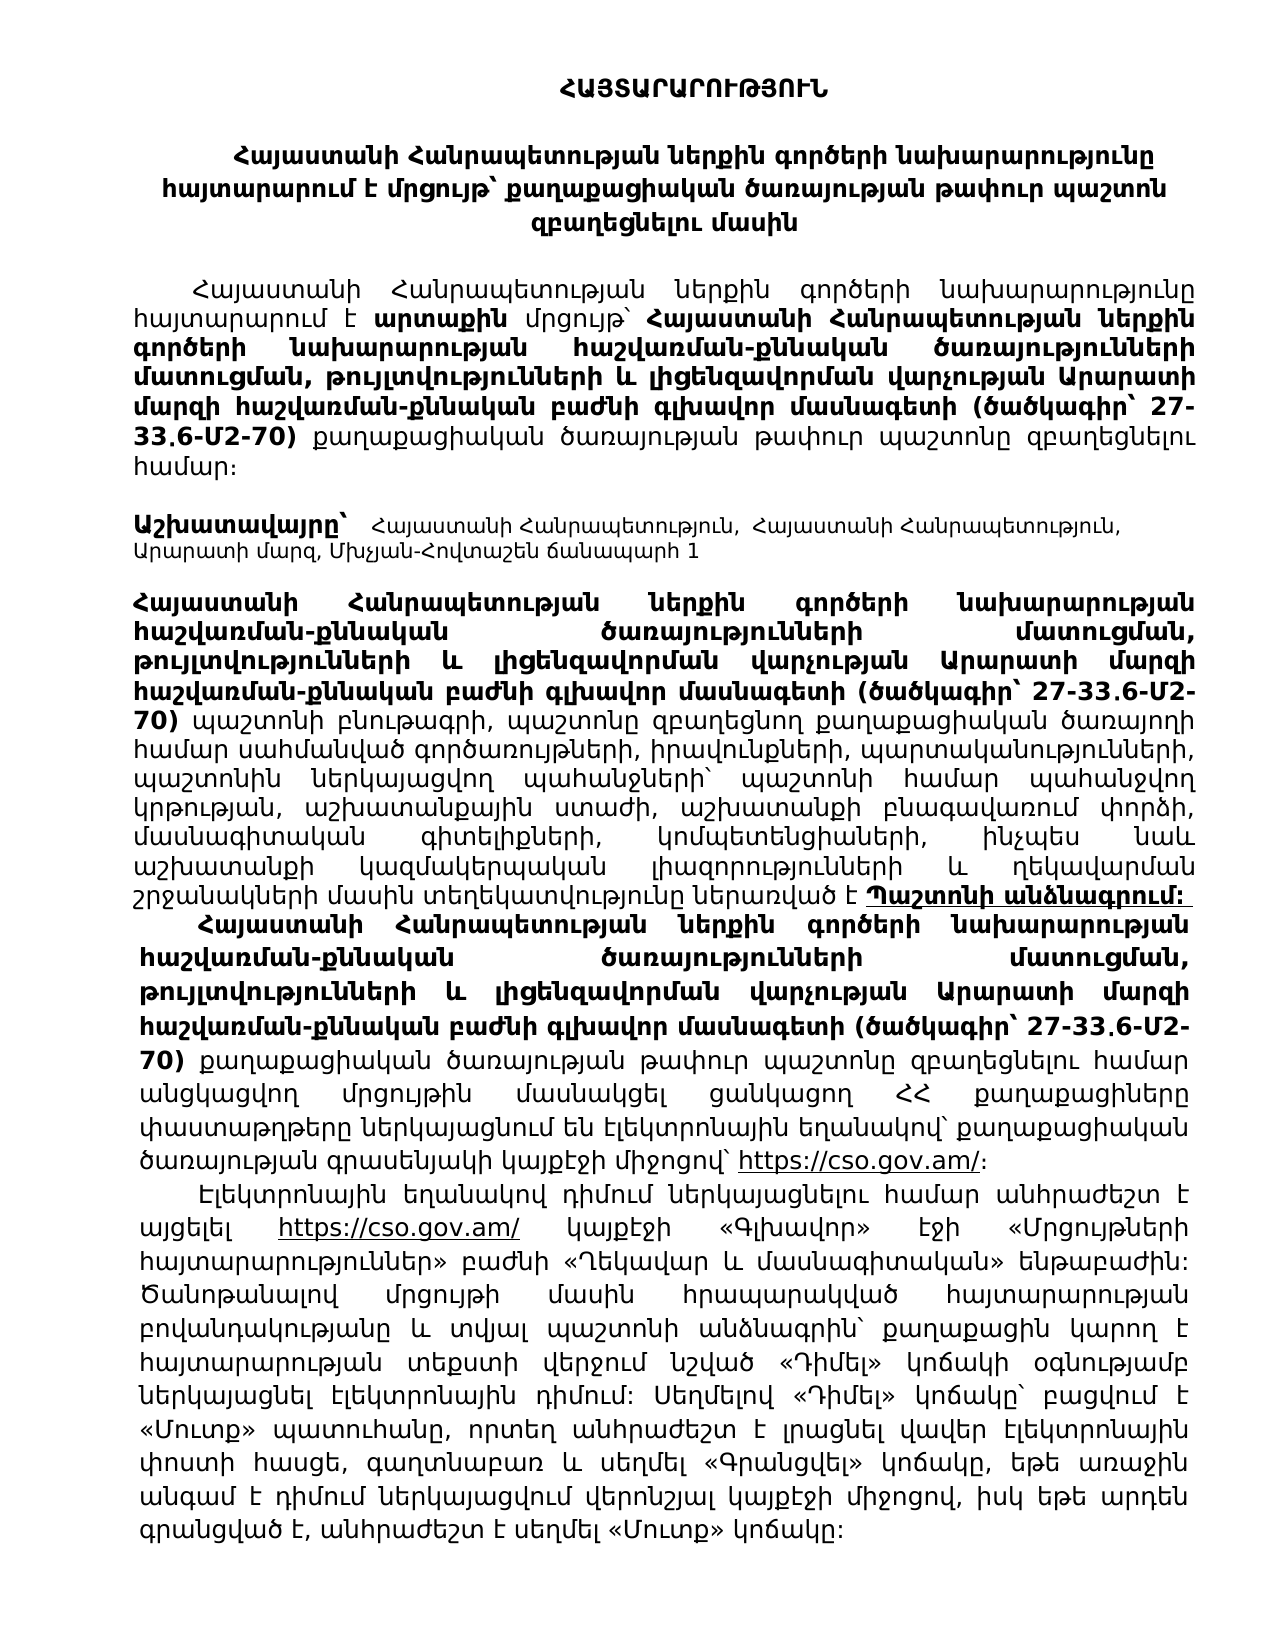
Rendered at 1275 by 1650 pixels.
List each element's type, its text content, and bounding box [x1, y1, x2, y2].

text ՀԱՅՏԱՐԱՐՈՒԹՅՈՒՆ [139, 74, 1190, 103]
text Հայաստանի Հանրապետության ներքին գործերի նախարարության հաշվառման-քննական ծառայությունների մատուցման, թույլտվությունների և լիցենզավորման վարչության Արարատի մարզի հաշվառման-քննական բաժնի գլխավոր մասնագետի (ծածկագիր՝ 27-33․6-Մ2-70) պաշտոնի բնութագրի, պաշտոնը զբաղեցնող քաղաքացիական ծառայողի համար սահմանված գործառույթների, իրավունքների, պարտականությունների, պաշտոնին ներկայացվող պահանջների՝ պաշտոնի համար պահանջվող կրթության, աշխատանքային ստաժի, աշխատանքի բնագավառում փորձի, մասնագիտական գիտելիքների, կոմպետենցիաների, ինչպես նաև աշխատանքի կազմակերպական լիազորությունների և ղեկավարման շրջանակների մասին տեղեկատվությունը ներառված է Պաշտոնի անձնագրում։ [133, 588, 1196, 910]
text Աշխատավայրը՝ Հայաստանի Հանրապետություն, Հայաստանի Հանրապետություն, Արարատի մարզ, Մխչյան-Հովտաշեն ճանապարհ 1 [133, 510, 1196, 563]
text Հայաստանի Հանրապետության ներքին գործերի նախարարության հաշվառման-քննական ծառայությունների մատուցման, թույլտվությունների և լիցենզավորման վարչության Արարատի մարզի հաշվառման-քննական բաժնի գլխավոր մասնագետի (ծածկագիր՝ 27-33․6-Մ2-70) քաղաքացիական ծառայության թափուր պաշտոնը զբաղեցնելու համար անցկացվող մրցույթին մասնակցել ցանկացող ՀՀ քաղաքացիները փաստաթղթերը ներկայացնում են էլեկտրոնային եղանակով՝ քաղաքացիական ծառայության գրասենյակի կայքէջի միջոցով՝ https://cso.gov.am/։ [139, 910, 1190, 1176]
text Էլեկտրոնային եղանակով դիմում ներկայացնելու համար անհրաժեշտ է այցելել https://cso.gov.am/ կայքէջի «Գլխավոր» էջի «Մրցույթների հայտարարություններ» բաժնի «Ղեկավար և մասնագիտական» ենթաբաժին: Ծանոթանալով մրցույթի մասին հրապարակված հայտարարության բովանդակությանը և տվյալ պաշտոնի անձնագրին՝ քաղաքացին կարող է հայտարարության տեքստի վերջում նշված «Դիմել» կոճակի օգնությամբ ներկայացնել էլեկտրոնային դիմում: Սեղմելով «Դիմել» կոճակը՝ բացվում է «Մուտք» պատուհանը, որտեղ անհրաժեշտ է լրացնել վավեր էլեկտրոնային փոստի հասցե, գաղտնաբառ և սեղմել «Գրանցվել» կոճակը, եթե առաջին անգամ է դիմում ներկայացվում վերոնշյալ կայքէջի միջոցով, իսկ եթե արդեն գրանցված է, անհրաժեշտ է սեղմել «Մուտք» կոճակը: [139, 1180, 1190, 1545]
text Հայաստանի Հանրապետության ներքին գործերի նախարարությունը հայտարարում է արտաքին մրցույթ՝ Հայաստանի Հանրապետության ներքին գործերի նախարարության հաշվառման-քննական ծառայությունների մատուցման, թույլտվությունների և լիցենզավորման վարչության Արարատի մարզի հաշվառման-քննական բաժնի գլխավոր մասնագետի (ծածկագիր՝ 27-33․6-Մ2-70) քաղաքացիական ծառայության թափուր պաշտոնը զբաղեցնելու համար։ [133, 275, 1196, 481]
text Հայաստանի Հանրապետության ներքին գործերի նախարարությունը հայտարարում է մրցույթ՝ քաղաքացիական ծառայության թափուր պաշտոն զբաղեցնելու մասին [139, 141, 1190, 237]
